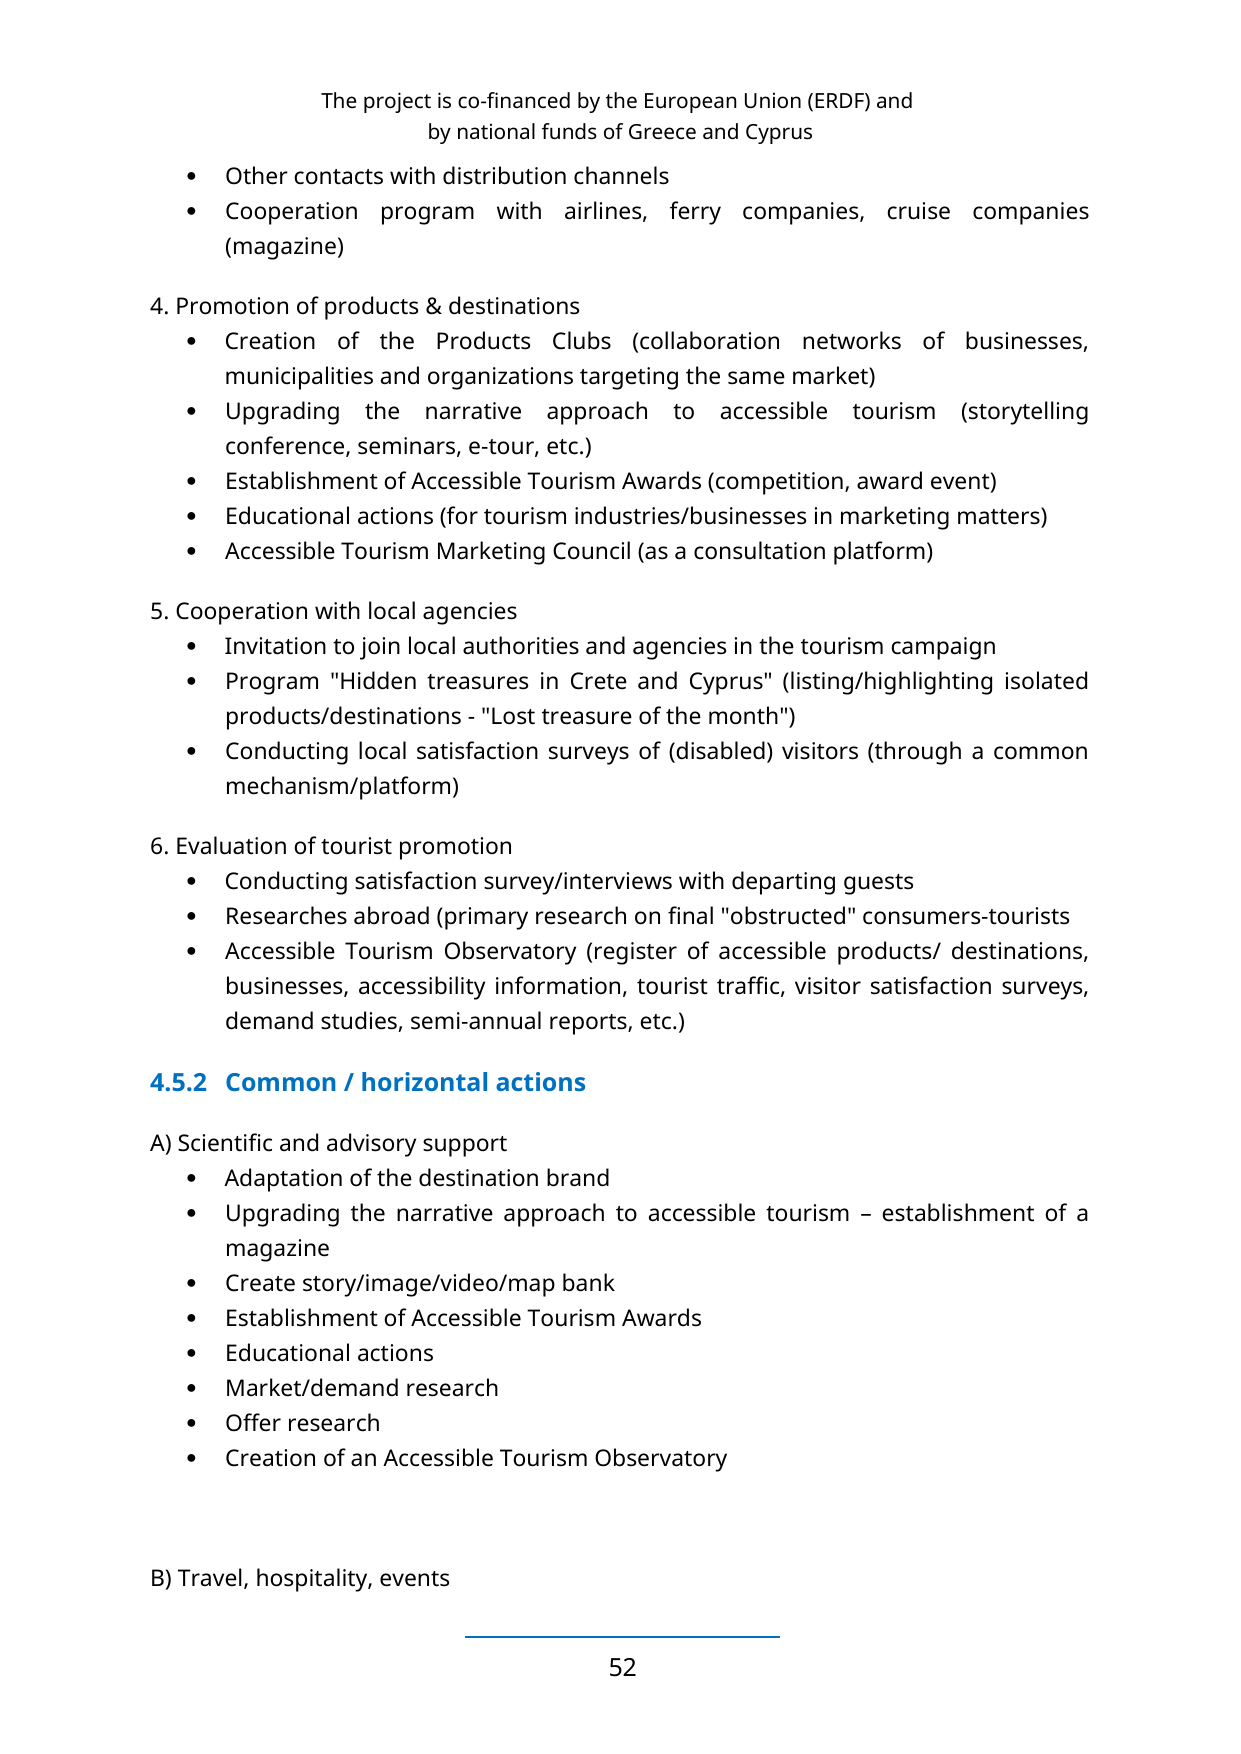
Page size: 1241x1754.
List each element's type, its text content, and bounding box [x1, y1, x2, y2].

list Other contacts with distribution channels [187, 160, 1090, 191]
list Educational actions [187, 1337, 1090, 1368]
list Program "Hidden treasures in Crete and Cyprus" (listing/highlighting isolated products/destinations - "Lost treasure of the month") [187, 665, 1090, 731]
list Invitation to join local authorities and agencies in the tourism campaign [187, 630, 1090, 661]
list Educational actions (for tourism industries/businesses in marketing matters) [187, 500, 1090, 531]
text 5. Cooperation with local agencies [150, 595, 1090, 626]
list Creation of an Accessible Tourism Observatory [187, 1442, 1090, 1473]
list Market/demand research [187, 1372, 1090, 1403]
list Adaptation of the destination brand [187, 1162, 1090, 1193]
list Cooperation program with airlines, ferry companies, cruise companies (magazine) [187, 195, 1090, 261]
list Accessible Tourism Marketing Council (as a consultation platform) [187, 535, 1090, 566]
list Establishment of Accessible Tourism Awards (competition, award event) [187, 465, 1090, 496]
list Create story/image/video/map bank [187, 1267, 1090, 1298]
list Upgrading the narrative approach to accessible tourism – establishment of a magazine [187, 1197, 1090, 1263]
subtitle Common / horizontal actions [150, 1065, 1090, 1099]
text A) Scientific and advisory support [150, 1127, 1090, 1158]
list Offer research [187, 1407, 1090, 1438]
list Conducting local satisfaction surveys of (disabled) visitors (through a common mechanism/platform) [187, 735, 1090, 801]
list Accessible Tourism Observatory (register of accessible products/ destinations, businesses, accessibility information, tourist traffic, visitor satisfaction surveys, demand studies, semi-annual reports, etc.) [187, 935, 1090, 1036]
list Conducting satisfaction survey/interviews with departing guests [187, 865, 1090, 896]
text 4. Promotion of products & destinations [150, 290, 1090, 321]
text 6. Evaluation of tourist promotion [150, 830, 1090, 861]
list Creation of the Products Clubs (collaboration networks of businesses, municipalities and organizations targeting the same market) [187, 325, 1090, 391]
list Establishment of Accessible Tourism Awards [187, 1302, 1090, 1333]
list Upgrading the narrative approach to accessible tourism (storytelling conference, seminars, e-tour, etc.) [187, 395, 1090, 461]
list Researches abroad (primary research on final "obstructed" consumers-tourists [187, 900, 1090, 931]
text B) Travel, hospitality, events [150, 1562, 1090, 1593]
